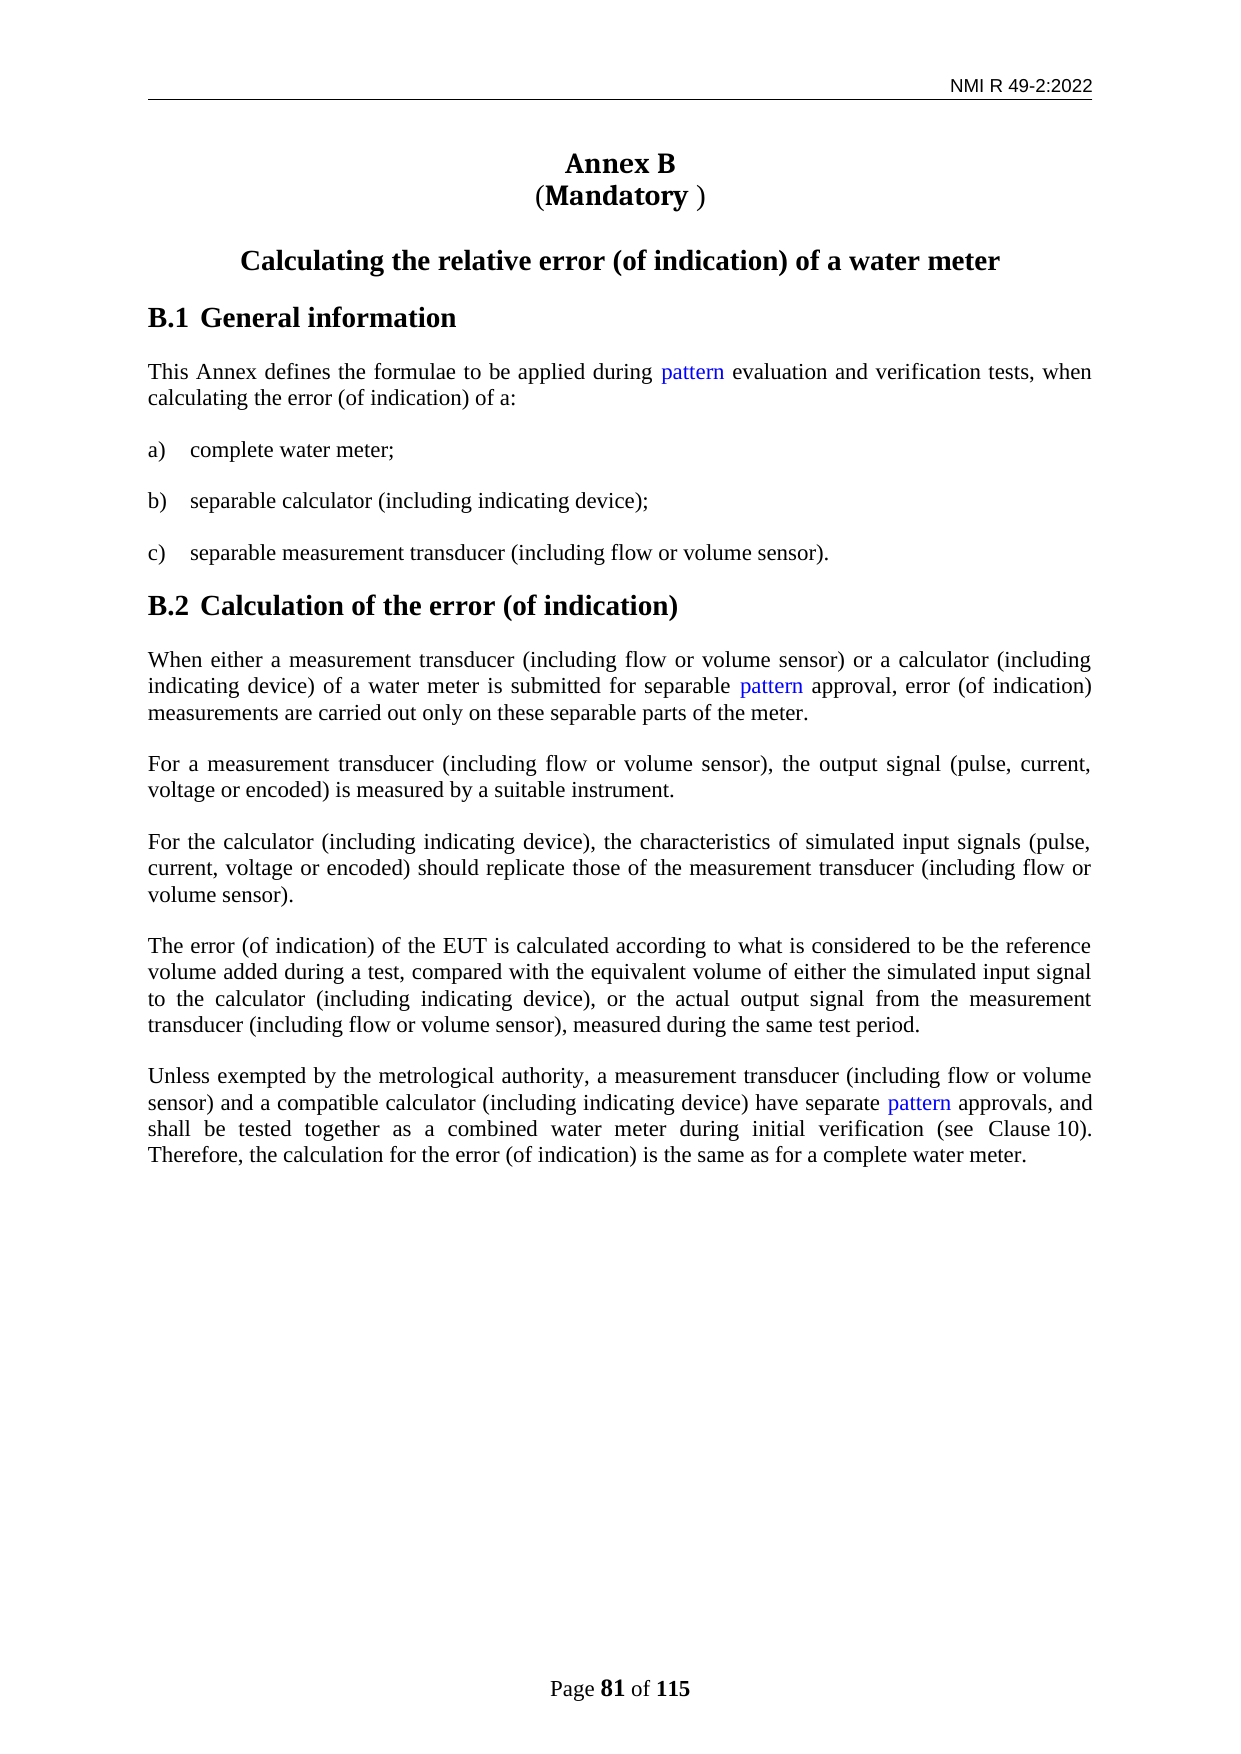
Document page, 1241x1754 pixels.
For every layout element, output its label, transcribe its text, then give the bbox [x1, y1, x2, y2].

text General information [148, 305, 1092, 333]
list a) complete water meter; [148, 436, 1092, 462]
text Calculation of the error (of indication) [148, 593, 1092, 621]
text The error (of indication) of the EUT is calculated according to what is considered to be the reference volume added during a test, compared with the equivalent volume of either the simulated input signal to the calculator (including indicating device), or the actual output signal from the measurement transducer (including flow or volume sensor), measured during the same test period. [148, 932, 1092, 1037]
text This Annex defines the formulae to be applied during pattern evaluation and verification tests, when calculating the error (of indication) of a: [148, 358, 1092, 411]
text (Mandatory ) Calculating the relative error (of indication) of a water meter [148, 148, 1092, 277]
text Unless exempted by the metrological authority, a measurement transducer (including flow or volume sensor) and a compatible calculator (including indicating device) have separate pattern approvals, and shall be tested together as a combined water meter during initial verification (see Clause 10). Therefore, the calculation for the error (of indication) is the same as for a complete water meter. [148, 1062, 1092, 1168]
list b) separable calculator (including indicating device); [148, 487, 1092, 513]
text For the calculator (including indicating device), the characteristics of simulated input signals (pulse, current, voltage or encoded) should replicate those of the measurement transducer (including flow or volume sensor). [148, 828, 1092, 907]
text For a measurement transducer (including flow or volume sensor), the output signal (pulse, current, voltage or encoded) is measured by a suitable instrument. [148, 750, 1092, 803]
text When either a measurement transducer (including flow or volume sensor) or a calculator (including indicating device) of a water meter is submitted for separable pattern approval, error (of indication) measurements are carried out only on these separable parts of the meter. [148, 646, 1092, 725]
list c) separable measurement transducer (including flow or volume sensor). [148, 538, 1092, 565]
